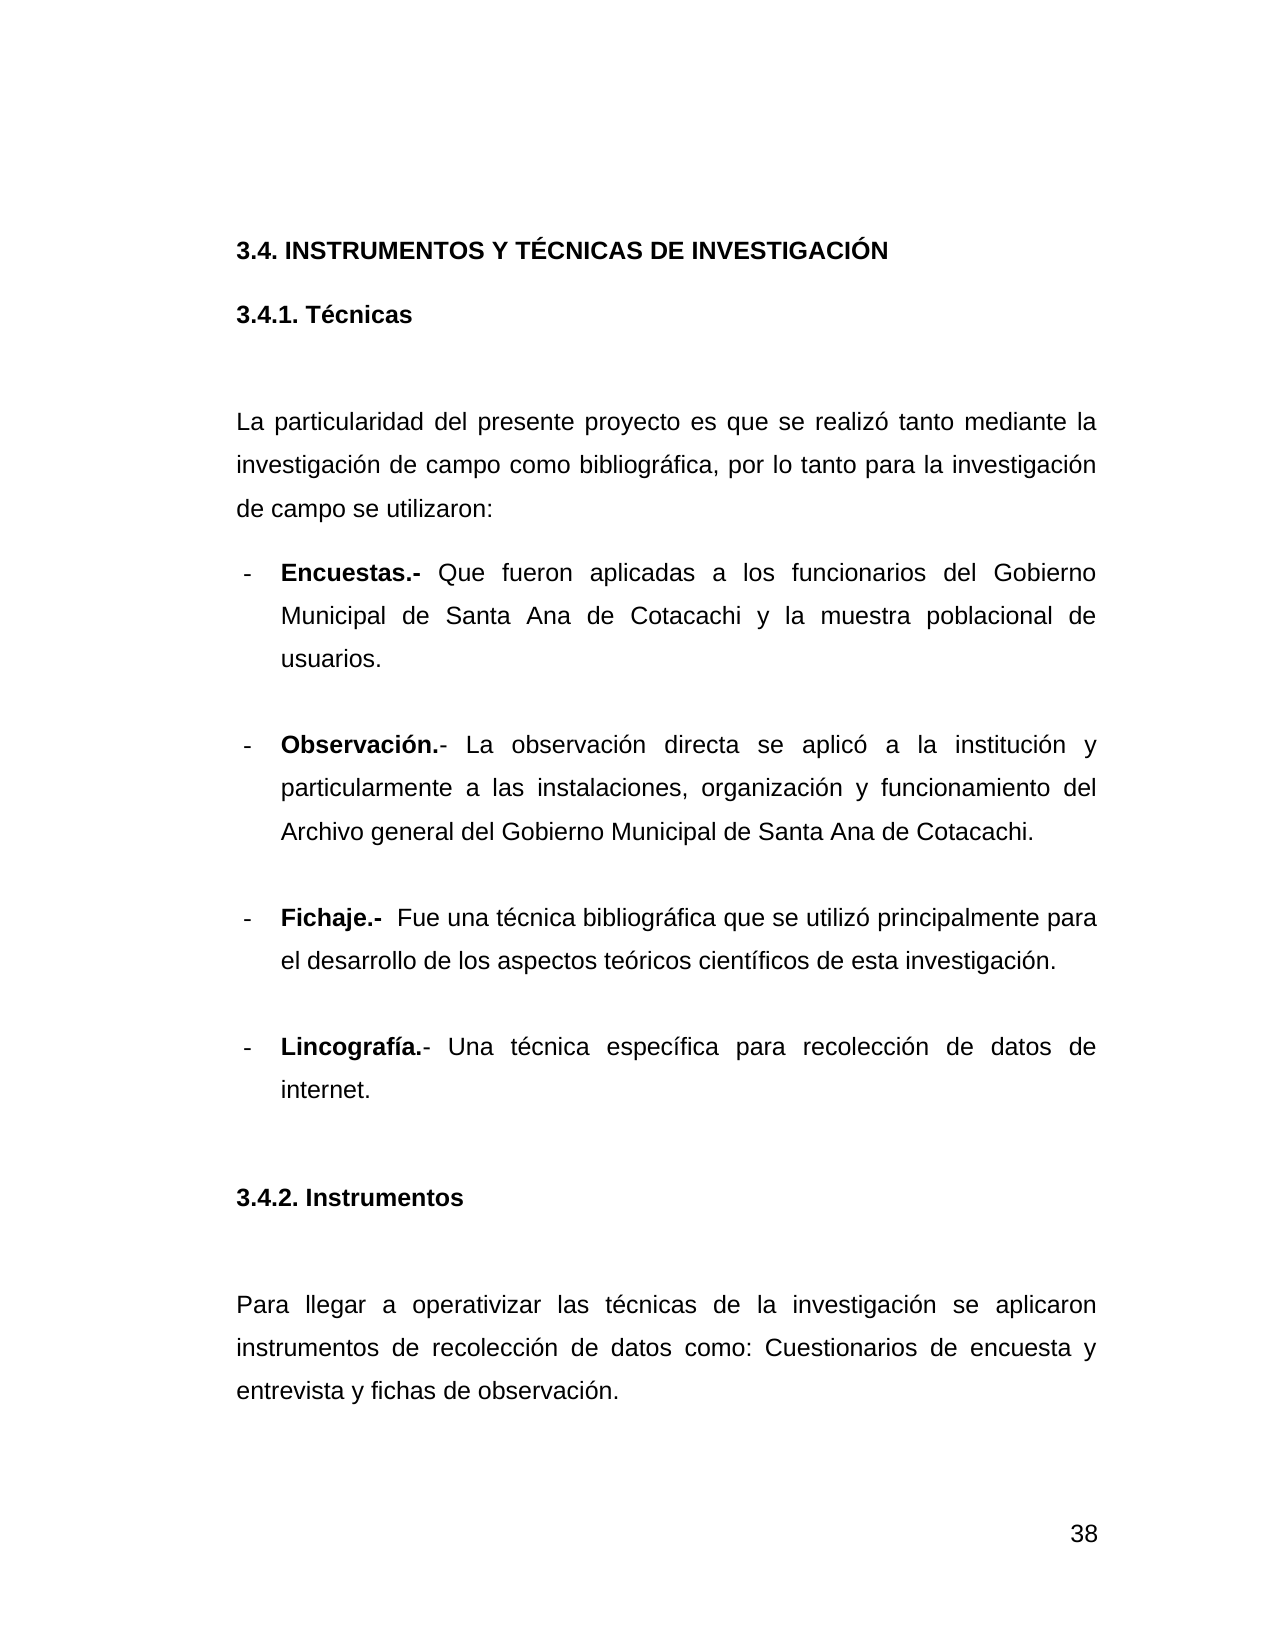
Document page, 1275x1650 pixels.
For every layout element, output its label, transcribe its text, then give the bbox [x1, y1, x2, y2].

text Para llegar a operativizar las técnicas de la investigación se aplicaron instrumentos de recolección de datos como: Cuestionarios de encuesta y entrevista y fichas de observación. [236, 1289, 1098, 1404]
subtitle 3.4.2. Instrumentos [236, 1182, 1098, 1211]
list Lincografía.- Una técnica específica para recolección de datos de internet. [243, 1032, 1098, 1104]
list Fichaje.- Fue una técnica bibliográfica que se utilizó principalmente para el desarrollo de los aspectos teóricos científicos de esta investigación. [243, 903, 1098, 975]
text La particularidad del presente proyecto es que se realizó tanto mediante la investigación de campo como bibliográfica, por lo tanto para la investigación de campo se utilizaron: [236, 407, 1098, 522]
subtitle 3.4.1. Técnicas [236, 300, 1098, 329]
list Observación.- La observación directa se aplicó a la institución y particularmente a las instalaciones, organización y funcionamiento del Archivo general del Gobierno Municipal de Santa Ana de Cotacachi. [243, 730, 1098, 845]
list Encuestas.- Que fueron aplicadas a los funcionarios del Gobierno Municipal de Santa Ana de Cotacachi y la muestra poblacional de usuarios. [243, 557, 1098, 673]
subtitle 3.4. INSTRUMENTOS Y TÉCNICAS DE INVESTIGACIÓN [236, 236, 1098, 265]
